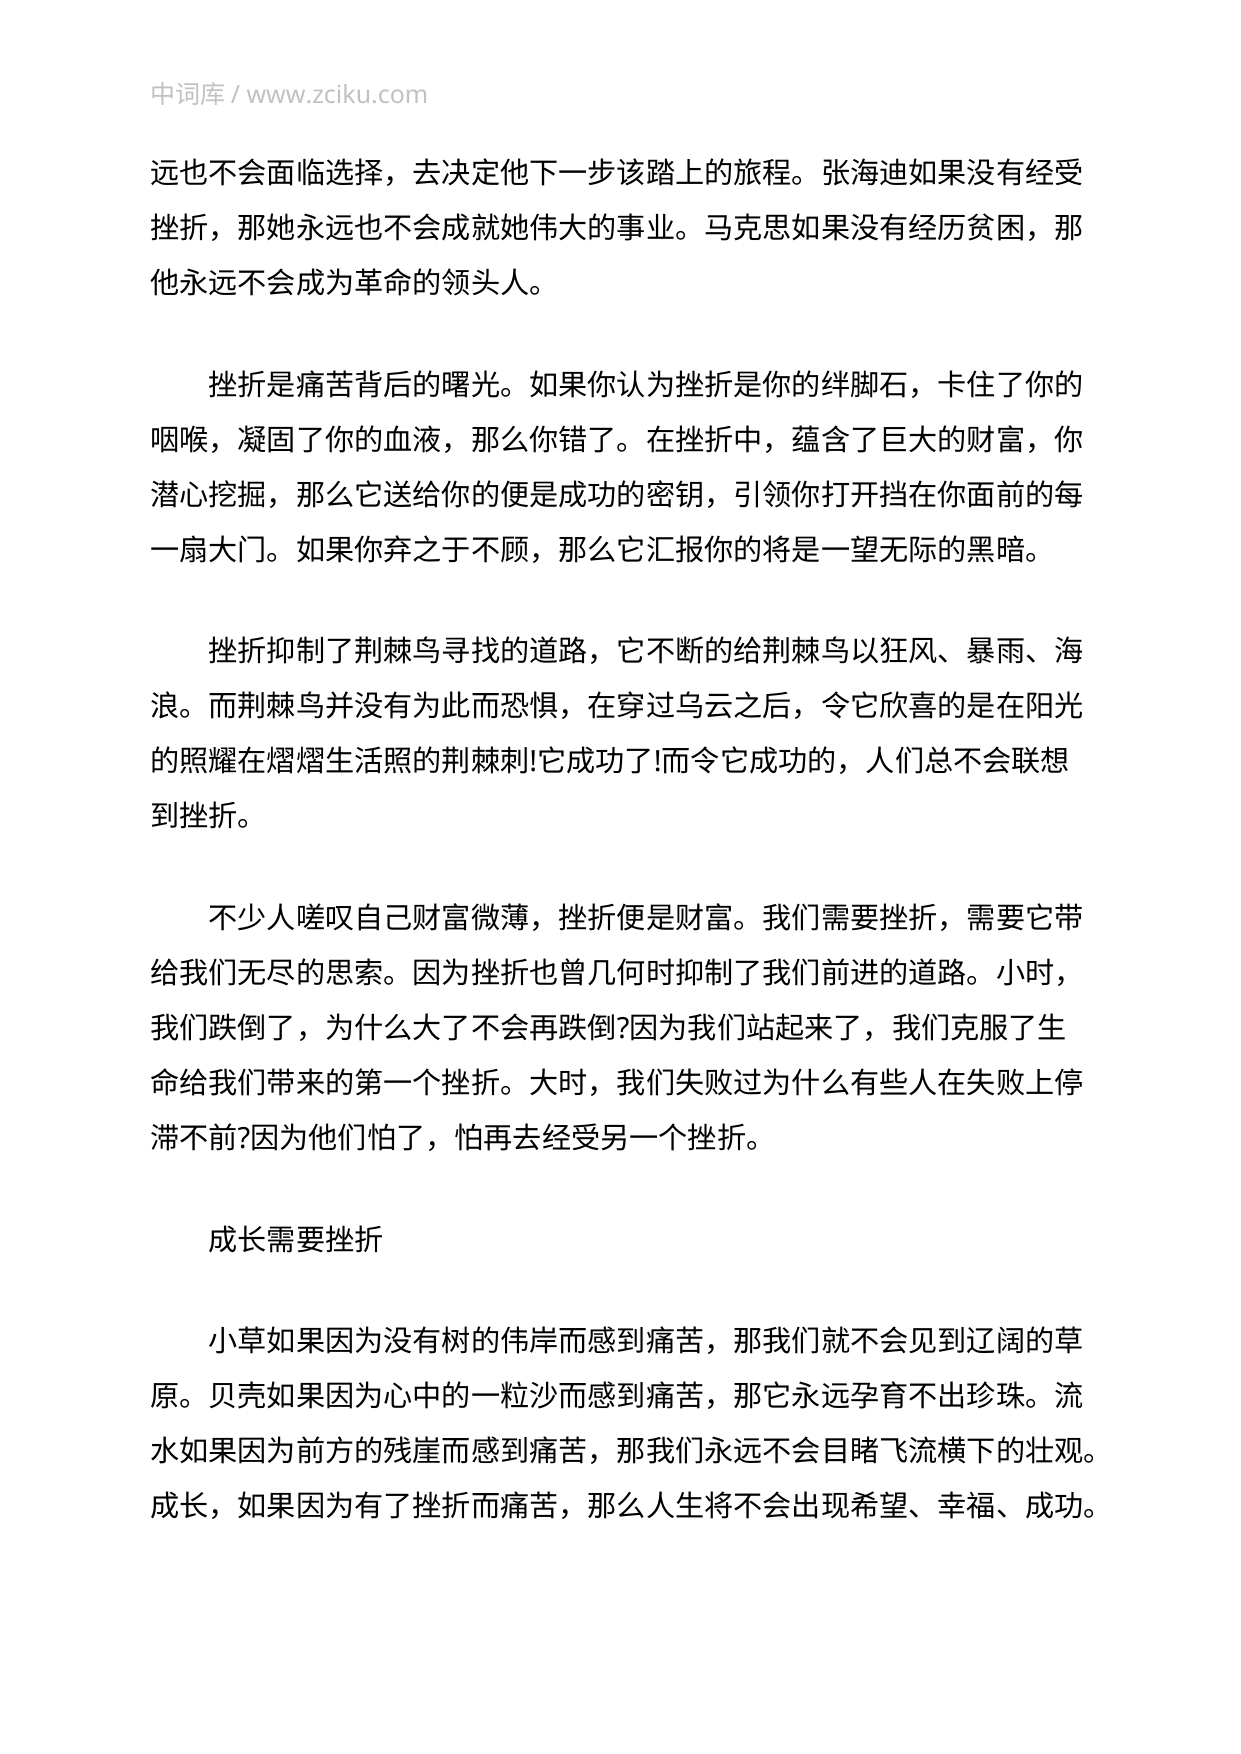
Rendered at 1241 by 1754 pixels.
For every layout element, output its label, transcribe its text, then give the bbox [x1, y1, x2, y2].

text 不少人嗟叹自己财富微薄，挫折便是财富。我们需要挫折，需要它带给我们无尽的思索。因为挫折也曾几何时抑制了我们前进的道路。小时，我们跌倒了，为什么大了不会再跌倒?因为我们站起来了，我们克服了生命给我们带来的第一个挫折。大时，我们失败过为什么有些人在失败上停滞不前?因为他们怕了，怕再去经受另一个挫折。 [150, 894, 1090, 1157]
text 挫折是痛苦背后的曙光。如果你认为挫折是你的绊脚石，卡住了你的咽喉，凝固了你的血液，那么你错了。在挫折中，蕴含了巨大的财富，你潜心挖掘，那么它送给你的便是成功的密钥，引领你打开挡在你面前的每一扇大门。如果你弃之于不顾，那么它汇报你的将是一望无际的黑暗。 [150, 362, 1090, 568]
text 小草如果因为没有树的伟岸而感到痛苦，那我们就不会见到辽阔的草原。贝壳如果因为心中的一粒沙而感到痛苦，那它永远孕育不出珍珠。流水如果因为前方的残崖而感到痛苦，那我们永远不会目睹飞流横下的壮观。成长，如果因为有了挫折而痛苦，那么人生将不会出现希望、幸福、成功。 [150, 1318, 1090, 1525]
text 挫折抑制了荆棘鸟寻找的道路，它不断的给荆棘鸟以狂风、暴雨、海浪。而荆棘鸟并没有为此而恐惧，在穿过乌云之后，令它欣喜的是在阳光的照耀在熠熠生活照的荆棘刺!它成功了!而令它成功的，人们总不会联想到挫折。 [150, 628, 1090, 835]
text 成长需要挫折 [150, 1216, 1090, 1258]
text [150, 150, 1090, 302]
